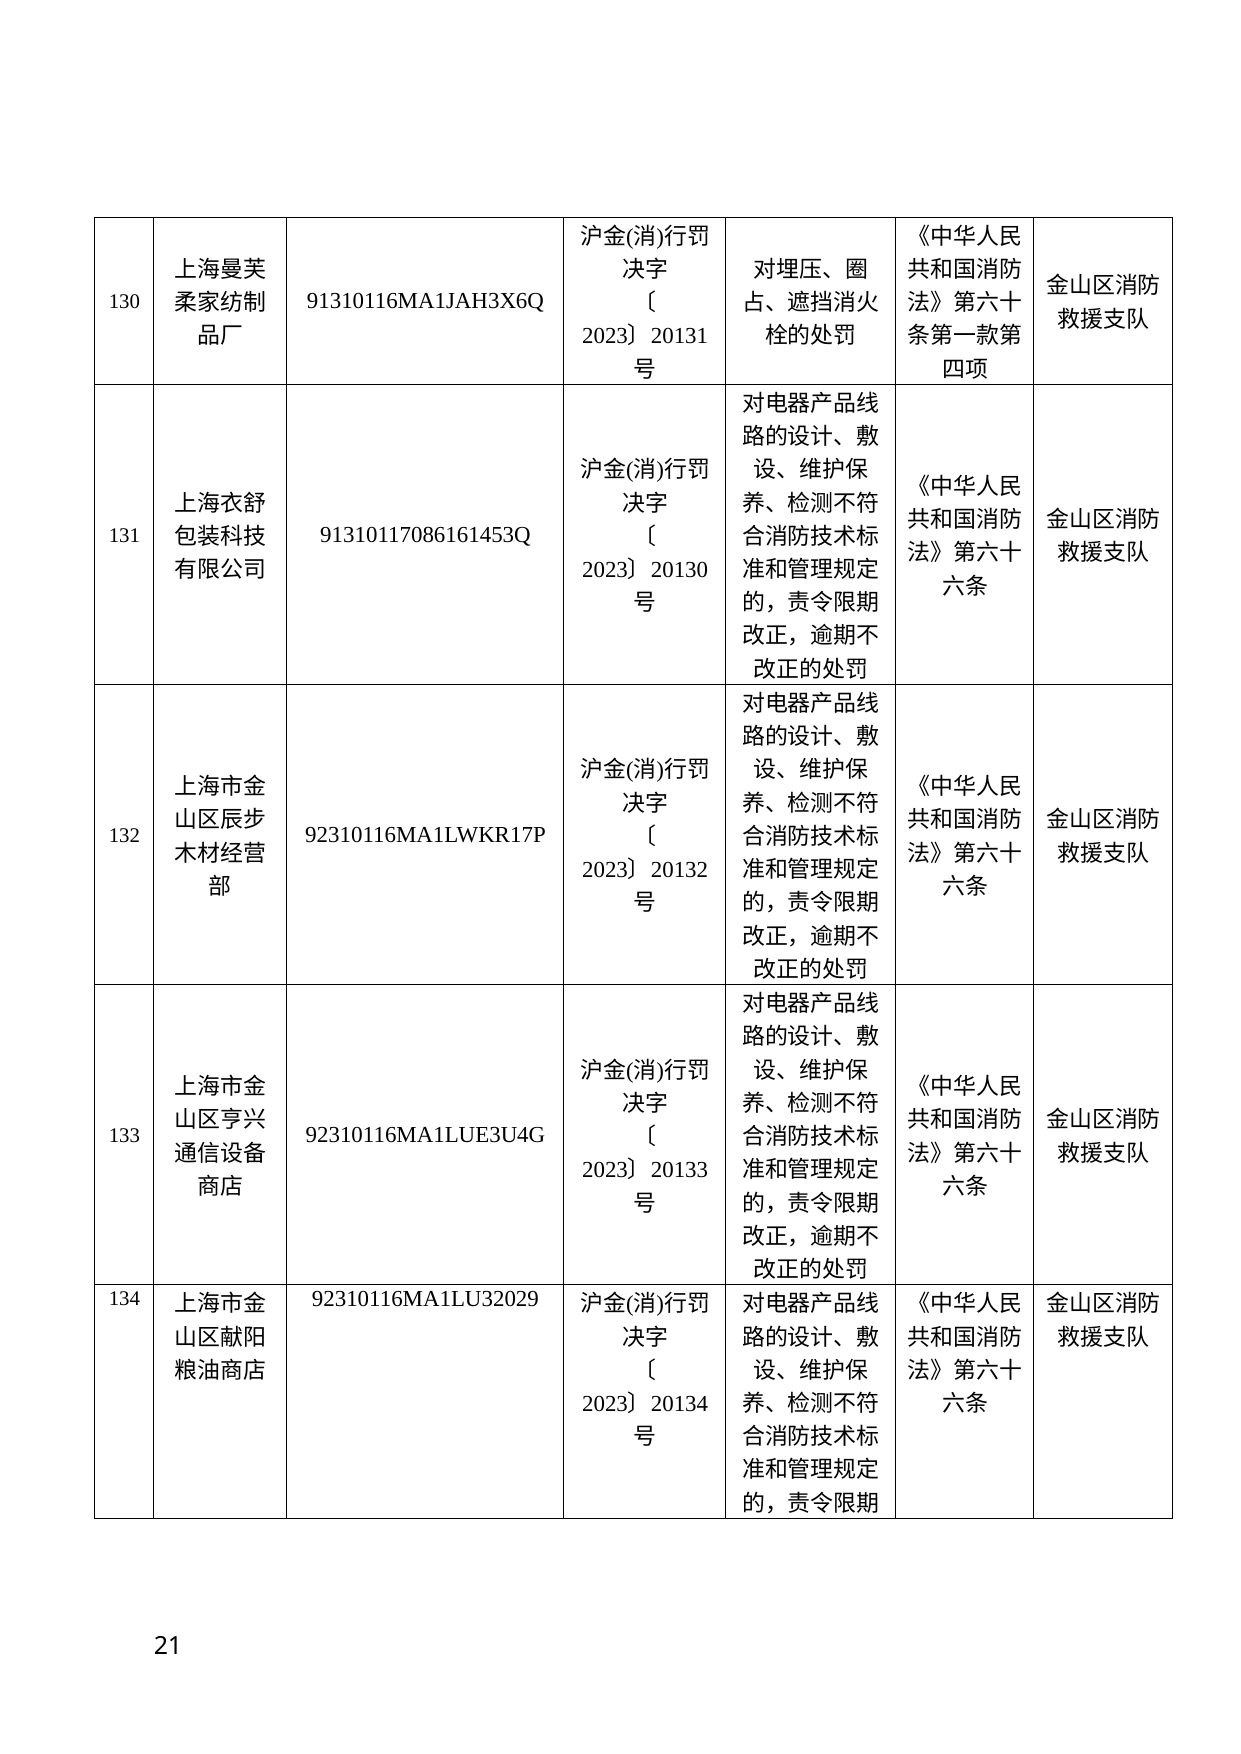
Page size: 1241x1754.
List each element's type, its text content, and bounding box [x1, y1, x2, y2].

table_cell 上海市金山区亨兴通信设备商店 [154, 985, 286, 1284]
table_cell 《中华人民共和国消防法》第六十六条 [896, 1285, 1033, 1518]
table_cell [726, 1285, 895, 1518]
table_cell 沪金(消)行罚决字〔2023〕20131号 [564, 218, 725, 384]
table_cell 上海衣舒包装科技有限公司 [154, 385, 286, 684]
table_cell 92310116MA1LWKR17P [287, 685, 563, 984]
table_cell 金山区消防救援支队 [1034, 985, 1172, 1284]
table_cell 132 [95, 685, 153, 984]
table_cell 金山区消防救援支队 [1034, 1285, 1172, 1518]
table_cell 沪金(消)行罚决字〔2023〕20133号 [564, 985, 725, 1284]
table_cell 130 [95, 218, 153, 384]
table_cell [564, 1285, 725, 1518]
table_cell 133 [95, 985, 153, 1284]
table_cell 沪金(消)行罚决字〔2023〕20130号 [564, 385, 725, 684]
table_cell 《中华人民共和国消防法》第六十六条 [896, 685, 1033, 984]
table_cell 金山区消防救援支队 [1034, 385, 1172, 684]
table_cell 《中华人民共和国消防法》第六十条第一款第四项 [896, 218, 1033, 384]
table_cell 金山区消防救援支队 [1034, 218, 1172, 384]
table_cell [726, 985, 895, 1284]
table_cell 134 [95, 1285, 153, 1518]
table_cell 金山区消防救援支队 [1034, 685, 1172, 984]
table_cell 91310116MA1JAH3X6Q [287, 218, 563, 384]
table_cell 上海曼芙柔家纺制品厂 [154, 218, 286, 384]
table_cell 对埋压、圈占、遮挡消火栓的处罚 [726, 218, 895, 384]
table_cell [726, 385, 895, 684]
table_cell 上海市金山区献阳粮油商店 [154, 1285, 286, 1518]
table_cell 对电器产品线路的设计、敷设、维护保养、检测不符合消防技术标准和管理规定的，责令限期改正，逾期不改正的处罚 [726, 685, 895, 984]
table_cell 《中华人民共和国消防法》第六十六条 [896, 385, 1033, 684]
table_cell 131 [95, 385, 153, 684]
table_cell 92310116MA1LUE3U4G [287, 985, 563, 1284]
table_cell 《中华人民共和国消防法》第六十六条 [896, 985, 1033, 1284]
table_cell 91310117086161453Q [287, 385, 563, 684]
table_cell 上海市金山区辰步木材经营部 [154, 685, 286, 984]
table_cell 92310116MA1LU32029 [287, 1285, 563, 1518]
table_cell 沪金(消)行罚决字〔2023〕20132号 [564, 685, 725, 984]
